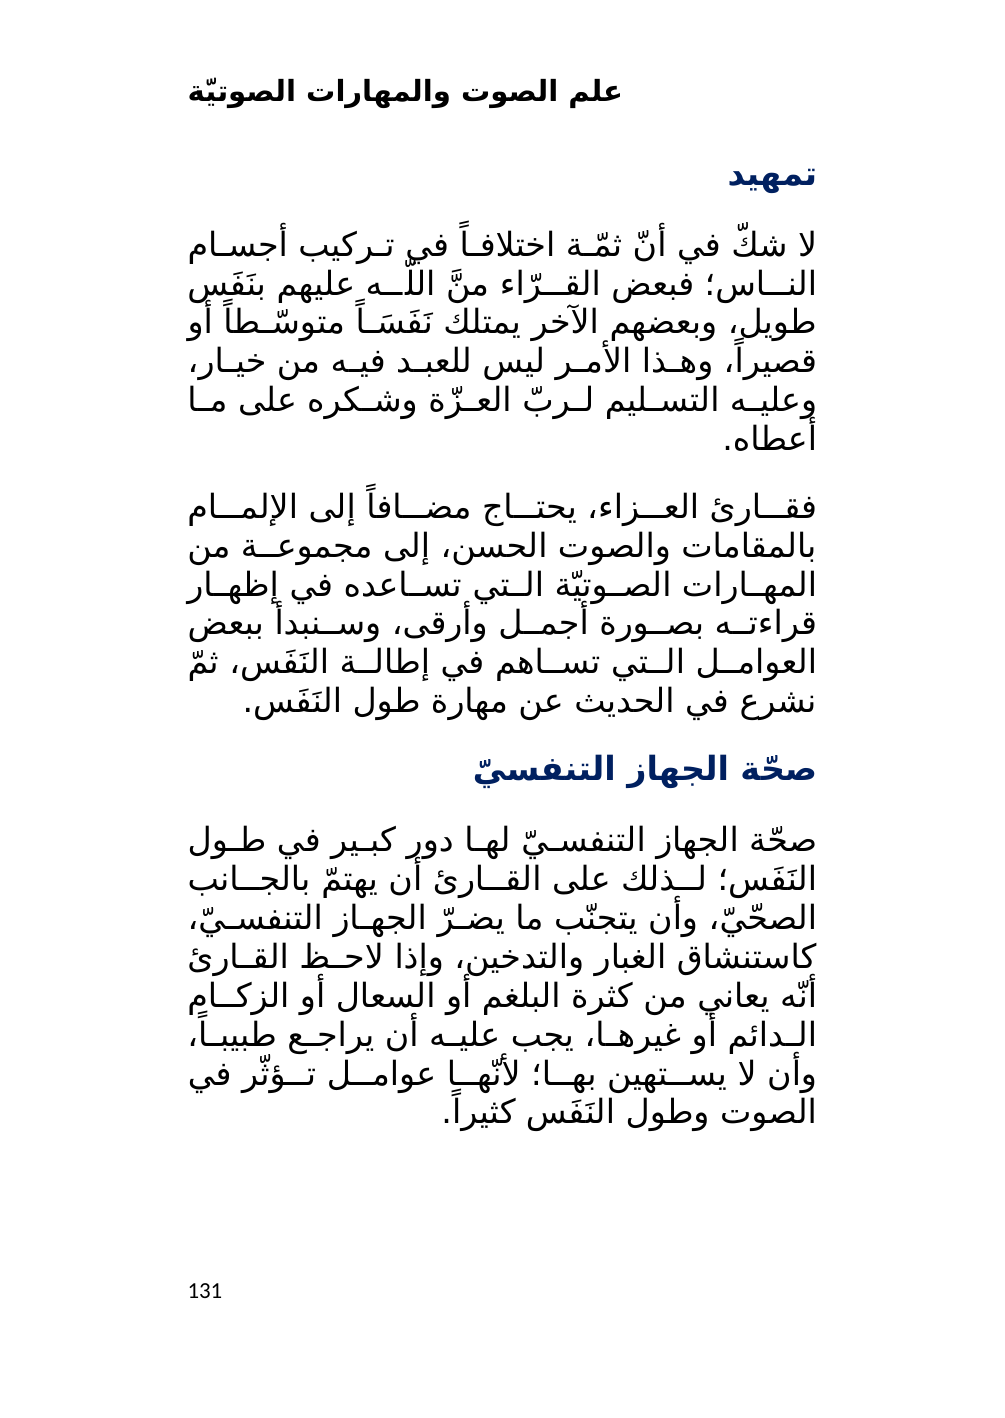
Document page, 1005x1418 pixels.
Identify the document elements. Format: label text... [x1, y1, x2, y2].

text فقارئ العزاء، يحتاج مضافاً إلى الإلمام بالمقامات والصوت الحسن، إلى مجموعة من المهارات الصوتيّة التي تساعده في إظهار قراءته بصورة أجمل وأرقى، وسنبدأ ببعض العوامل التي تساهم في إطالة النَفَس، ثمّ نشرع في الحديث عن مهارة طول النَفَس. [187, 487, 817, 721]
text صحّة الجهاز التنفسيّ لها دور كبير في طول النَفَس؛ لذلك على القارئ أن يهتمّ بالجانب الصحّيّ، وأن يتجنّب ما يضرّ الجهاز التنفسيّ، كاستنشاق الغبار والتدخين، وإذا لاحظ القارئ أنّه يعاني من كثرة البلغم أو السعال أو الزكام الدائم أو غيرها، يجب عليه أن يراجع طبيباً، وأن لا يستهين بها؛ لأنّها عوامل تؤثّر في الصوت وطول النَفَس كثيراً. [187, 821, 817, 1132]
text لا شكّ في أنّ ثمّة اختلافاً في تركيب أجسام الناس؛ فبعض القرّاء منَّ اللّه عليهم بنَفَس طويل، وبعضهم الآخر يمتلك نَفَسَاً متوسّطاً أو قصيراً، وهذا الأمر ليس للعبد فيه من خيار، وعليه التسليم لربّ العزّة وشكره على ما أعطاه. [187, 225, 817, 458]
subtitle تمهيد [187, 154, 817, 193]
subtitle صحّة الجهاز التنفسيّ [187, 750, 817, 789]
